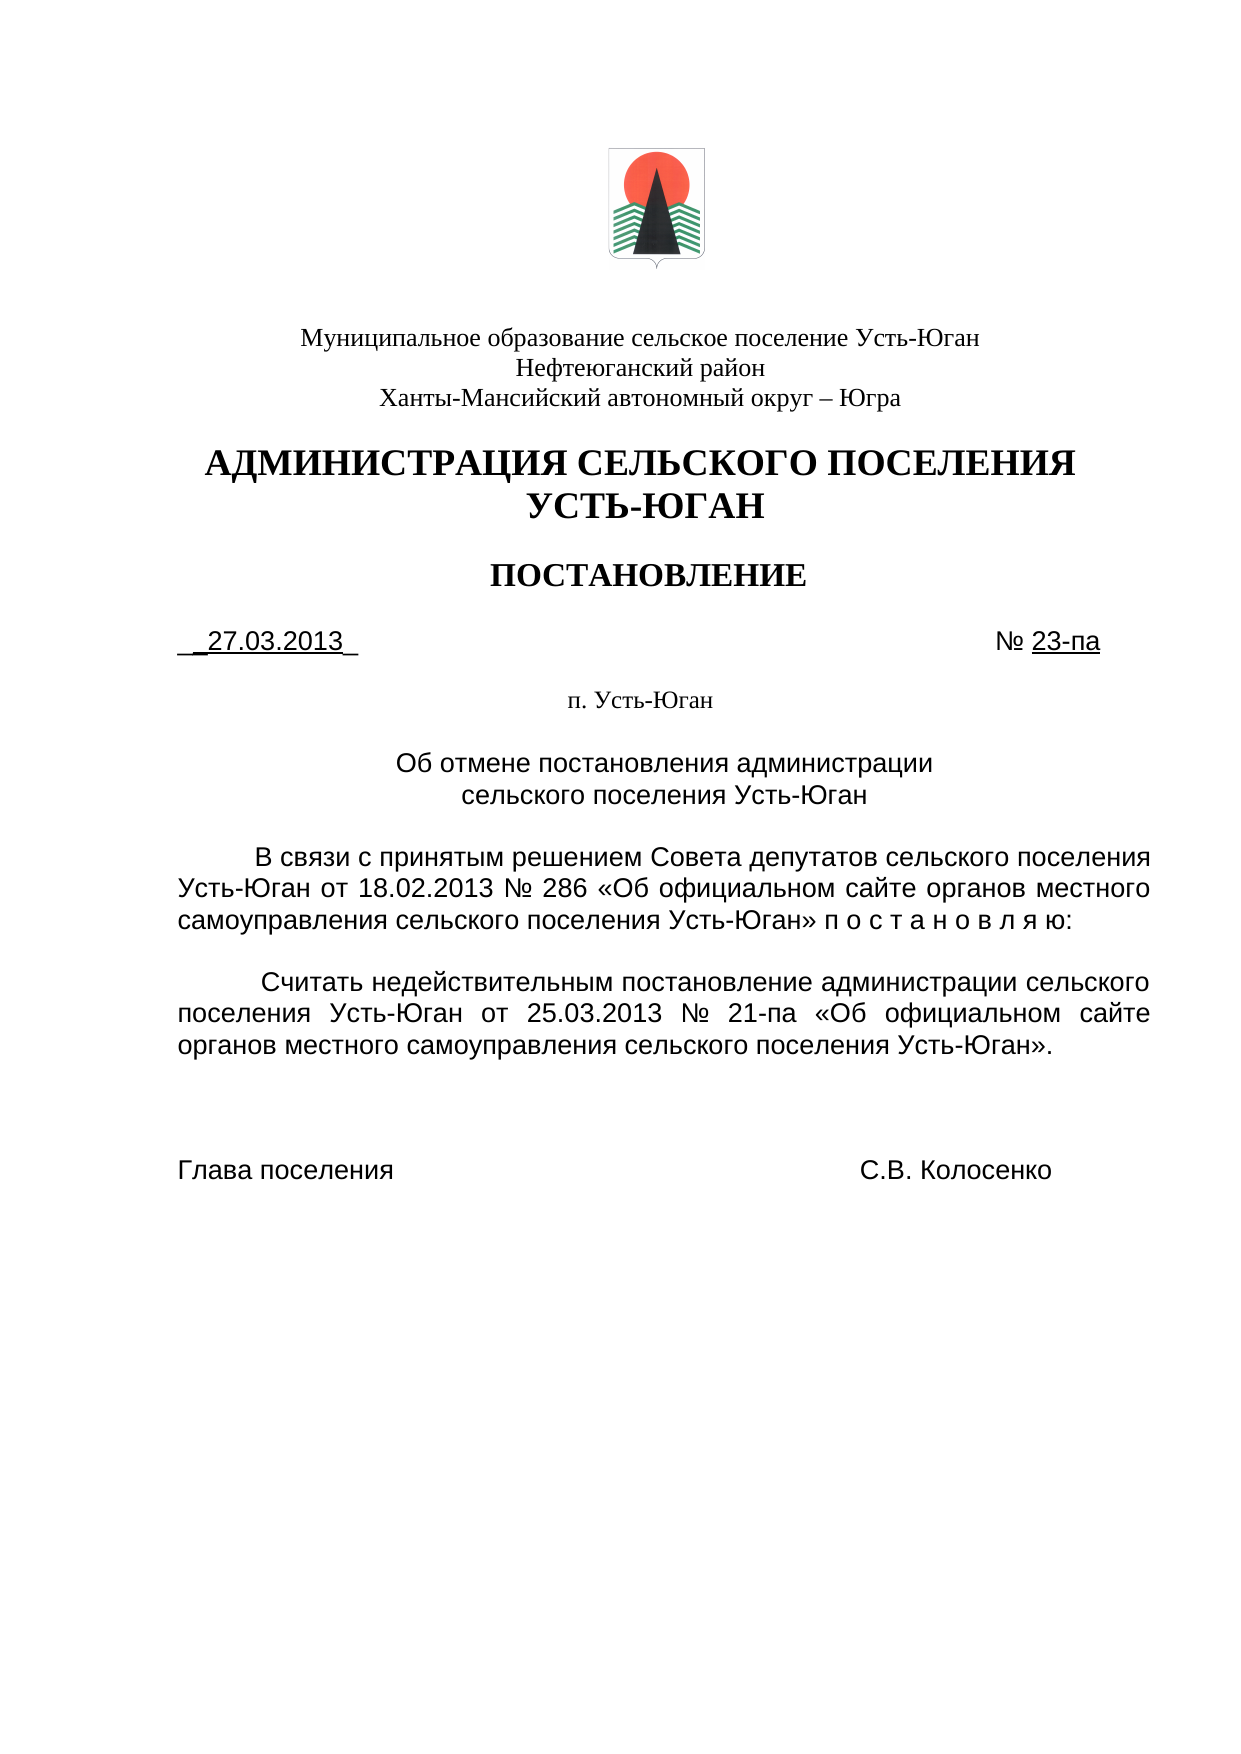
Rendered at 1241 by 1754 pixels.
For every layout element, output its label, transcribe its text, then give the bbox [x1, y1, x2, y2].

text УСТЬ-ЮГАН [177, 484, 1103, 527]
text сельского поселения Усть-Юган [177, 779, 1152, 810]
text Нефтеюганский район [177, 352, 1103, 382]
text Считать недействительным постановление администрации сельского поселения Усть-Юган от 25.03.2013 № 21-па «Об официальном сайте органов местного самоуправления сельского поселения Усть-Юган». [177, 966, 1152, 1060]
text Глава поселения С.В. Колосенко [177, 1154, 1152, 1185]
text Муниципальное образование сельское поселение Усть-Юган [177, 322, 1103, 352]
text В связи с принятым решением Совета депутатов сельского поселения Усть-Юган от 18.02.2013 № 286 «Об официальном сайте органов местного самоуправления сельского поселения Усть-Юган» п о с т а н о в л я ю: [177, 841, 1152, 935]
picture [608, 147, 706, 270]
text ПОСТАНОВЛЕНИЕ [177, 556, 1103, 594]
text АДМИНИСТРАЦИЯ СЕЛЬСКОГО ПОСЕЛЕНИЯ [177, 441, 1103, 484]
text п. Усть-Юган [177, 685, 1103, 714]
text Об отмене постановления администрации [177, 747, 1152, 779]
text Ханты-Мансийский автономный округ – Югра [177, 382, 1103, 412]
text __27.03.2013_ № 23-па [177, 625, 1103, 656]
